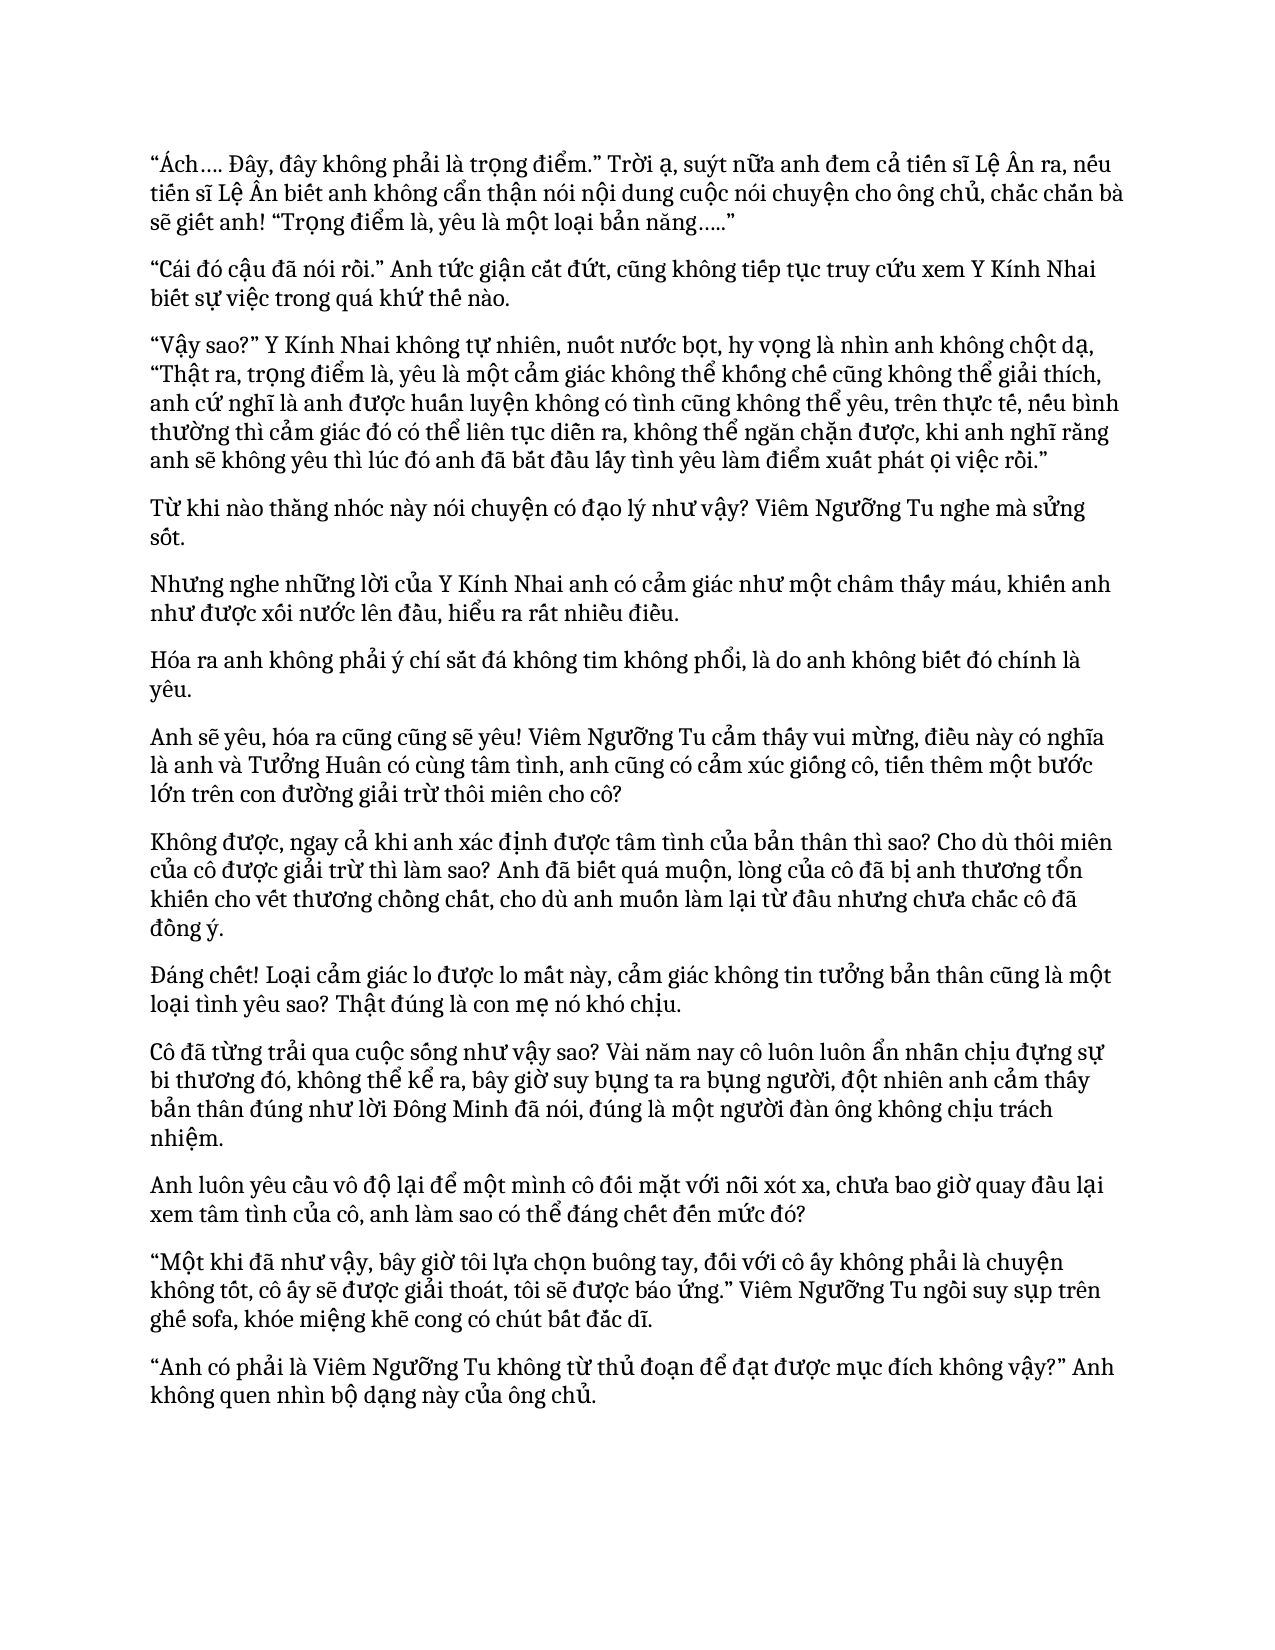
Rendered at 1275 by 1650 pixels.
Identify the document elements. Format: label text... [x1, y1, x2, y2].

text Từ khi nào thằng nhóc này nói chuyện có đạo lý như vậy? Viêm Ngưỡng Tu nghe mà sửng sốt. [150, 494, 1125, 551]
text “Ách…. Đây, đây không phải là trọng điểm.” Trời ạ, suýt nữa anh đem cả tiến sĩ Lệ Ân ra, nếu tiến sĩ Lệ Ân biết anh không cẩn thận nói nội dung cuộc nói chuyện cho ông chủ, chắc chắn bà sẽ giết anh! “Trọng điểm là, yêu là một loại bản năng…..” [150, 150, 1125, 236]
text Hóa ra anh không phải ý chí sắt đá không tim không phổi, là do anh không biết đó chính là yêu. [150, 646, 1125, 704]
text “Vậy sao?” Y Kính Nhai không tự nhiên, nuốt nước bọt, hy vọng là nhìn anh không chột dạ, “Thật ra, trọng điểm là, yêu là một cảm giác không thể khống chế cũng không thể giải thích, anh cứ nghĩ là anh được huấn luyện không có tình cũng không thể yêu, trên thực tế, nếu bình thường thì cảm giác đó có thể liên tục diễn ra, không thể ngăn chặn được, khi anh nghĩ rằng anh sẽ không yêu thì lúc đó anh đã bắt đầu lấy tình yêu làm điểm xuất phát ọi việc rồi.” [150, 331, 1125, 475]
text Nhưng nghe những lời của Y Kính Nhai anh có cảm giác như một châm thấy máu, khiến anh như được xối nước lên đầu, hiểu ra rất nhiều điều. [150, 570, 1125, 627]
text Anh sẽ yêu, hóa ra cũng cũng sẽ yêu! Viêm Ngưỡng Tu cảm thấy vui mừng, điều này có nghĩa là anh và Tưởng Huân có cùng tâm tình, anh cũng có cảm xúc giống cô, tiến thêm một bước lớn trên con đường giải trừ thôi miên cho cô? [150, 722, 1125, 809]
text Anh luôn yêu cầu vô độ lại để một mình cô đối mặt với nỗi xót xa, chưa bao giờ quay đầu lại xem tâm tình của cô, anh làm sao có thể đáng chết đến mức đó? [150, 1171, 1125, 1229]
text “Cái đó cậu đã nói rồi.” Anh tức giận cắt đứt, cũng không tiếp tục truy cứu xem Y Kính Nhai biết sự việc trong quá khứ thế nào. [150, 255, 1125, 312]
text “Một khi đã như vậy, bây giờ tôi lựa chọn buông tay, đối với cô ấy không phải là chuyện không tốt, cô ấy sẽ được giải thoát, tôi sẽ được báo ứng.” Viêm Ngưỡng Tu ngồi suy sụp trên ghế sofa, khóe miệng khẽ cong có chút bất đắc dĩ. [150, 1247, 1125, 1334]
text Cô đã từng trải qua cuộc sống như vậy sao? Vài năm nay cô luôn luôn ẩn nhẫn chịu đựng sự bi thương đó, không thể kể ra, bây giờ suy bụng ta ra bụng người, đột nhiên anh cảm thấy bản thân đúng như lời Đông Minh đã nói, đúng là một người đàn ông không chịu trách nhiệm. [150, 1037, 1125, 1152]
text “Anh có phải là Viêm Ngưỡng Tu không từ thủ đoạn để đạt được mục đích không vậy?” Anh không quen nhìn bộ dạng này của ông chủ. [150, 1352, 1125, 1410]
text Đáng chết! Loại cảm giác lo được lo mất này, cảm giác không tin tưởng bản thân cũng là một loại tình yêu sao? Thật đúng là con mẹ nó khó chịu. [150, 961, 1125, 1019]
text Không được, ngay cả khi anh xác định được tâm tình của bản thân thì sao? Cho dù thôi miên của cô được giải trừ thì làm sao? Anh đã biết quá muộn, lòng của cô đã bị anh thương tổn khiến cho vết thương chồng chất, cho dù anh muốn làm lại từ đầu nhưng chưa chắc cô đã đồng ý. [150, 827, 1125, 942]
